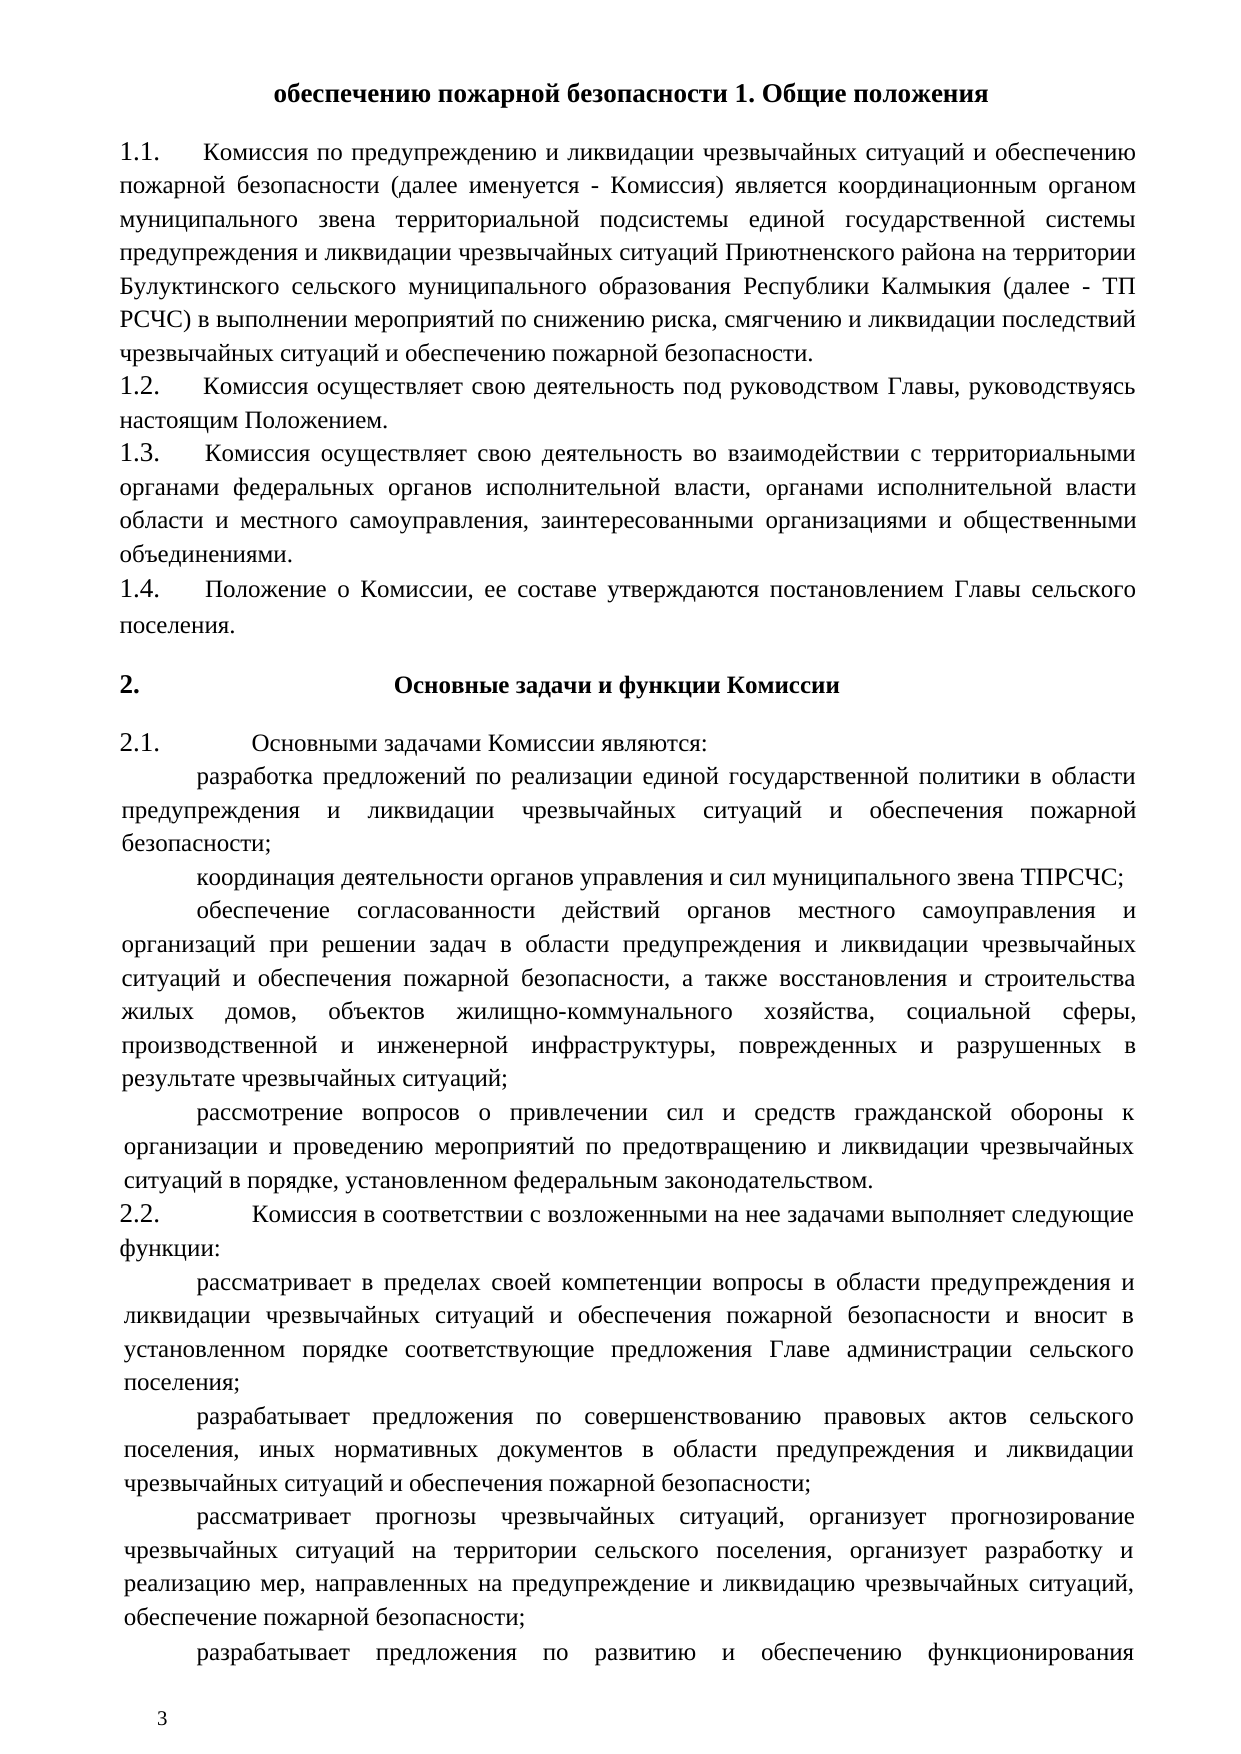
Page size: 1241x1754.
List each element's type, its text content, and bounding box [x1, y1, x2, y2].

text рассматривает прогнозы чрезвычайных ситуаций, организует прогнозирование чрезвычайных ситуаций на территории сельского поселения, организует разработку и реализацию мер, направленных на предупреждение и ликвидацию чрезвычайных ситуаций, обеспечение пожарной безопасности; [123, 1498, 1135, 1632]
text рассматривает в пределах своей компетенции вопросы в области предупреждения и ликвидации чрезвычайных ситуаций и обеспечения пожарной безопасности и вносит в установленном порядке соответствующие предложения Главе администрации сельского поселения; [123, 1263, 1135, 1397]
list Комиссия осуществляет свою деятельность под руководством Главы, руководствуясь настоящим Положением. [119, 368, 1137, 435]
text разработка предложений по реализации единой государственной политики в области предупреждения и ликвидации чрезвычайных ситуаций и обеспечения пожарной безопасности; [121, 758, 1137, 859]
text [123, 1632, 1135, 1668]
list Комиссия в соответствии с возложенными на нее задачами выполняет следующие функции: [119, 1195, 1135, 1263]
list Комиссия осуществляет свою деятельность во взаимодействии с территориальными органами федеральных органов исполнительной власти, органами исполнительной власти области и местного самоуправления, заинтересованными организациями и общественными объединениями. [119, 435, 1137, 569]
list Комиссия по предупреждению и ликвидации чрезвычайных ситуаций и обеспечению пожарной безопасности (далее именуется - Комиссия) является координационным органом муниципального звена территориальной подсистемы единой государственной системы предупреждения и ликвидации чрезвычайных ситуаций Приютненского района на территории Булуктинского сельского муниципального образования Республики Калмыкия (далее - ТП РСЧС) в выполнении мероприятий по снижению риска, смягчению и ликвидации последствий чрезвычайных ситуаций и обеспечению пожарной безопасности. [119, 133, 1137, 368]
text координация деятельности органов управления и сил муниципального звена ТПРСЧС; [121, 859, 1137, 892]
text обеспечению пожарной безопасности 1. Общие положения [121, 76, 1141, 109]
list Положение о Комиссии, ее составе утверждаются постановлением Главы сельского поселения. [119, 569, 1137, 640]
list Основные задачи и функции Комиссии [119, 672, 1141, 699]
list Основными задачами Комиссии являются: [119, 724, 1141, 758]
text обеспечение согласованности действий органов местного самоуправления и организаций при решении задач в области предупреждения и ликвидации чрезвычайных ситуаций и обеспечения пожарной безопасности, а также восстановления и строительства жилых домов, объектов жилищно-коммунального хозяйства, социальной сферы, производственной и инженерной инфраструктуры, поврежденных и разрушенных в результате чрезвычайных ситуаций; [121, 892, 1137, 1093]
text разрабатывает предложения по совершенствованию правовых актов сельского поселения, иных нормативных документов в области предупреждения и ликвидации чрезвычайных ситуаций и обеспечения пожарной безопасности; [123, 1397, 1135, 1498]
text рассмотрение вопросов о привлечении сил и средств гражданской обороны к организации и проведению мероприятий по предотвращению и ликвидации чрезвычайных ситуаций в порядке, установленном федеральным законодательством. [123, 1093, 1135, 1195]
